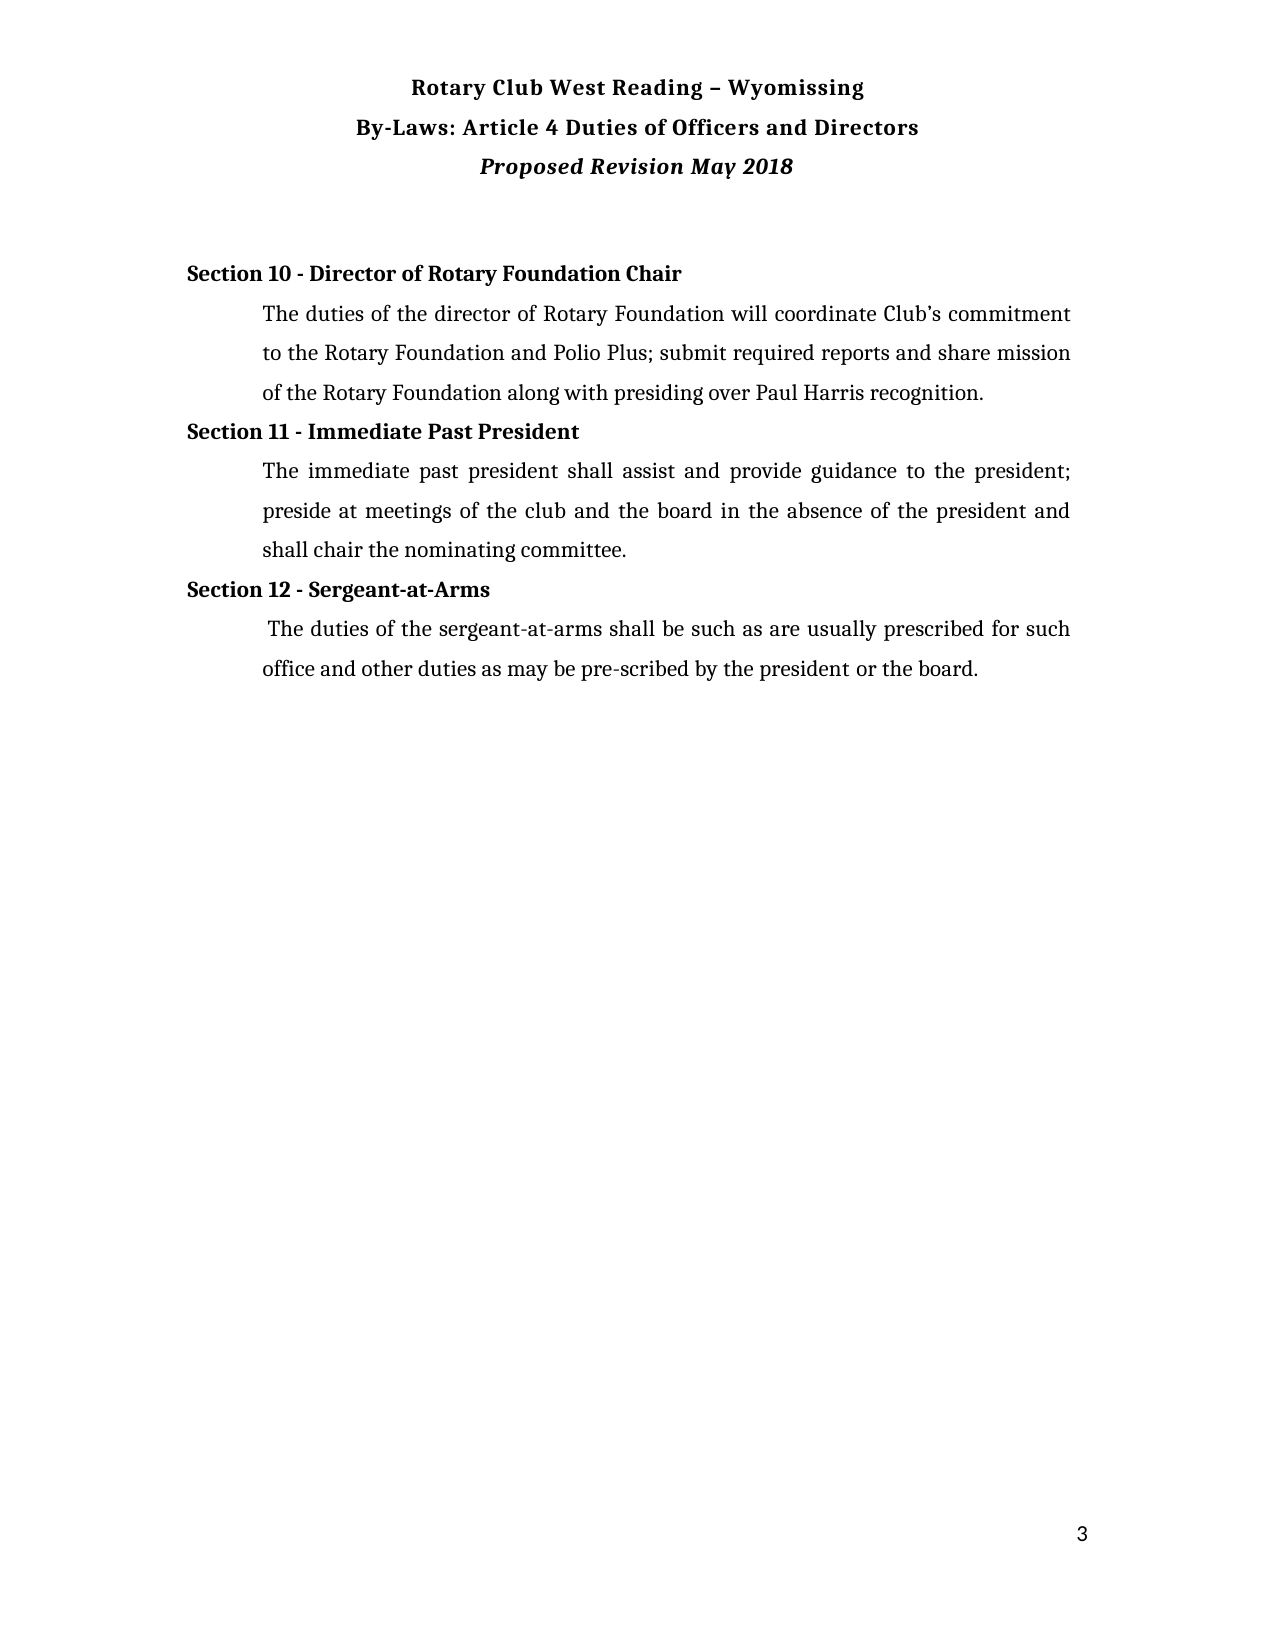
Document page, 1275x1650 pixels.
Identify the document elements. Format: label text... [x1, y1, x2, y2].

text The immediate past president shall assist and provide guidance to the president; preside at meetings of the club and the board in the absence of the president and shall chair the nominating committee. [262, 458, 1072, 564]
text The duties of the director of Rotary Foundation will coordinate Club’s commitment to the Rotary Foundation and Polio Plus; submit required reports and share mission of the Rotary Foundation along with presiding over Paul Harris recognition. [262, 300, 1072, 406]
text Section 11 - Immediate Past President [187, 419, 1072, 445]
text The duties of the sergeant-at-arms shall be such as are usually prescribed for such office and other duties as may be pre-scribed by the president or the board. [262, 616, 1072, 682]
text Section 12 - Sergeant-at-Arms [187, 577, 1072, 603]
text Section 10 - Director of Rotary Foundation Chair [187, 261, 1072, 287]
